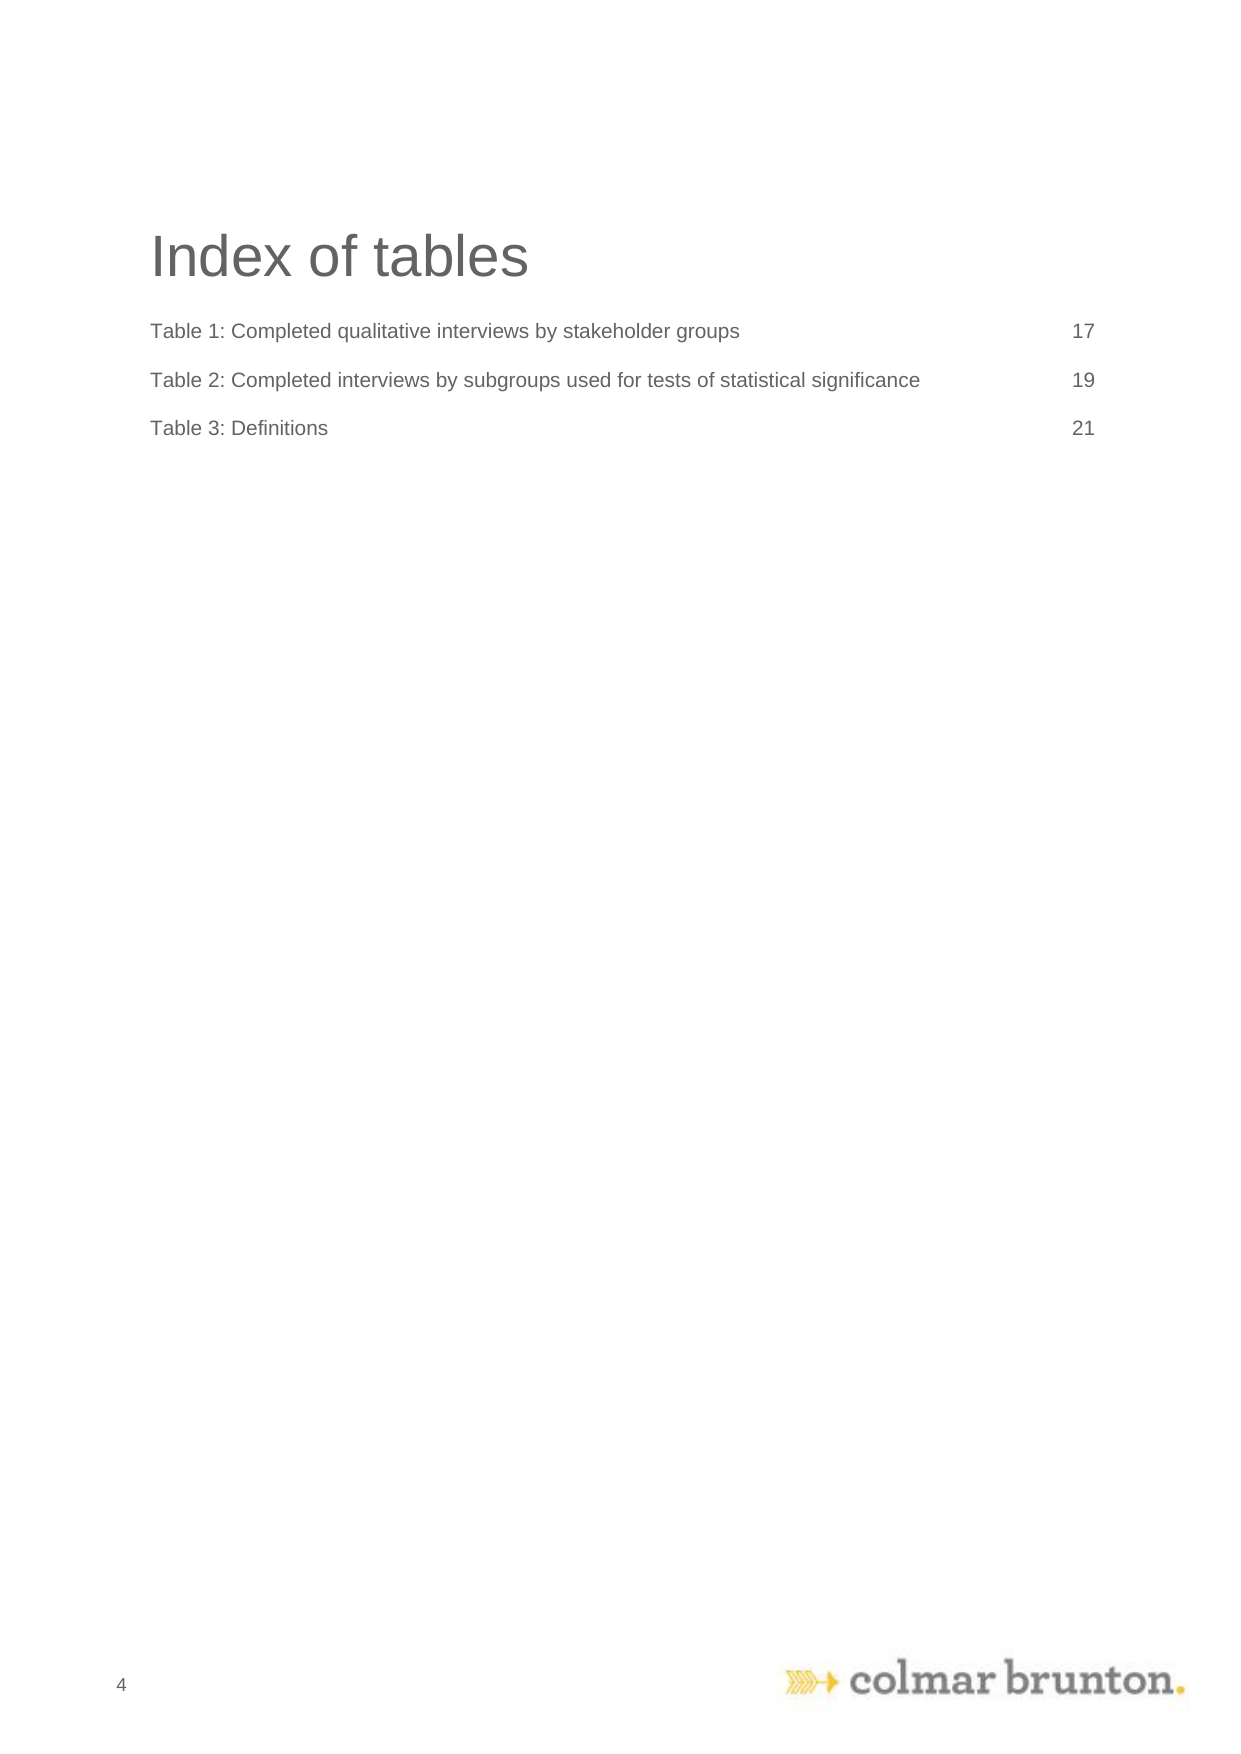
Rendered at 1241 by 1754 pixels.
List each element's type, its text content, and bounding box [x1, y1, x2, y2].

text Table 2: Completed interviews by subgroups used for tests of statistical significance 19 [150, 368, 1002, 392]
text Index of tables [150, 221, 1090, 288]
picture [763, 1636, 1208, 1717]
text Table 3: Definitions 21 [150, 416, 1002, 440]
text Table 1: Completed qualitative interviews by stakeholder groups 17 [150, 319, 1002, 343]
